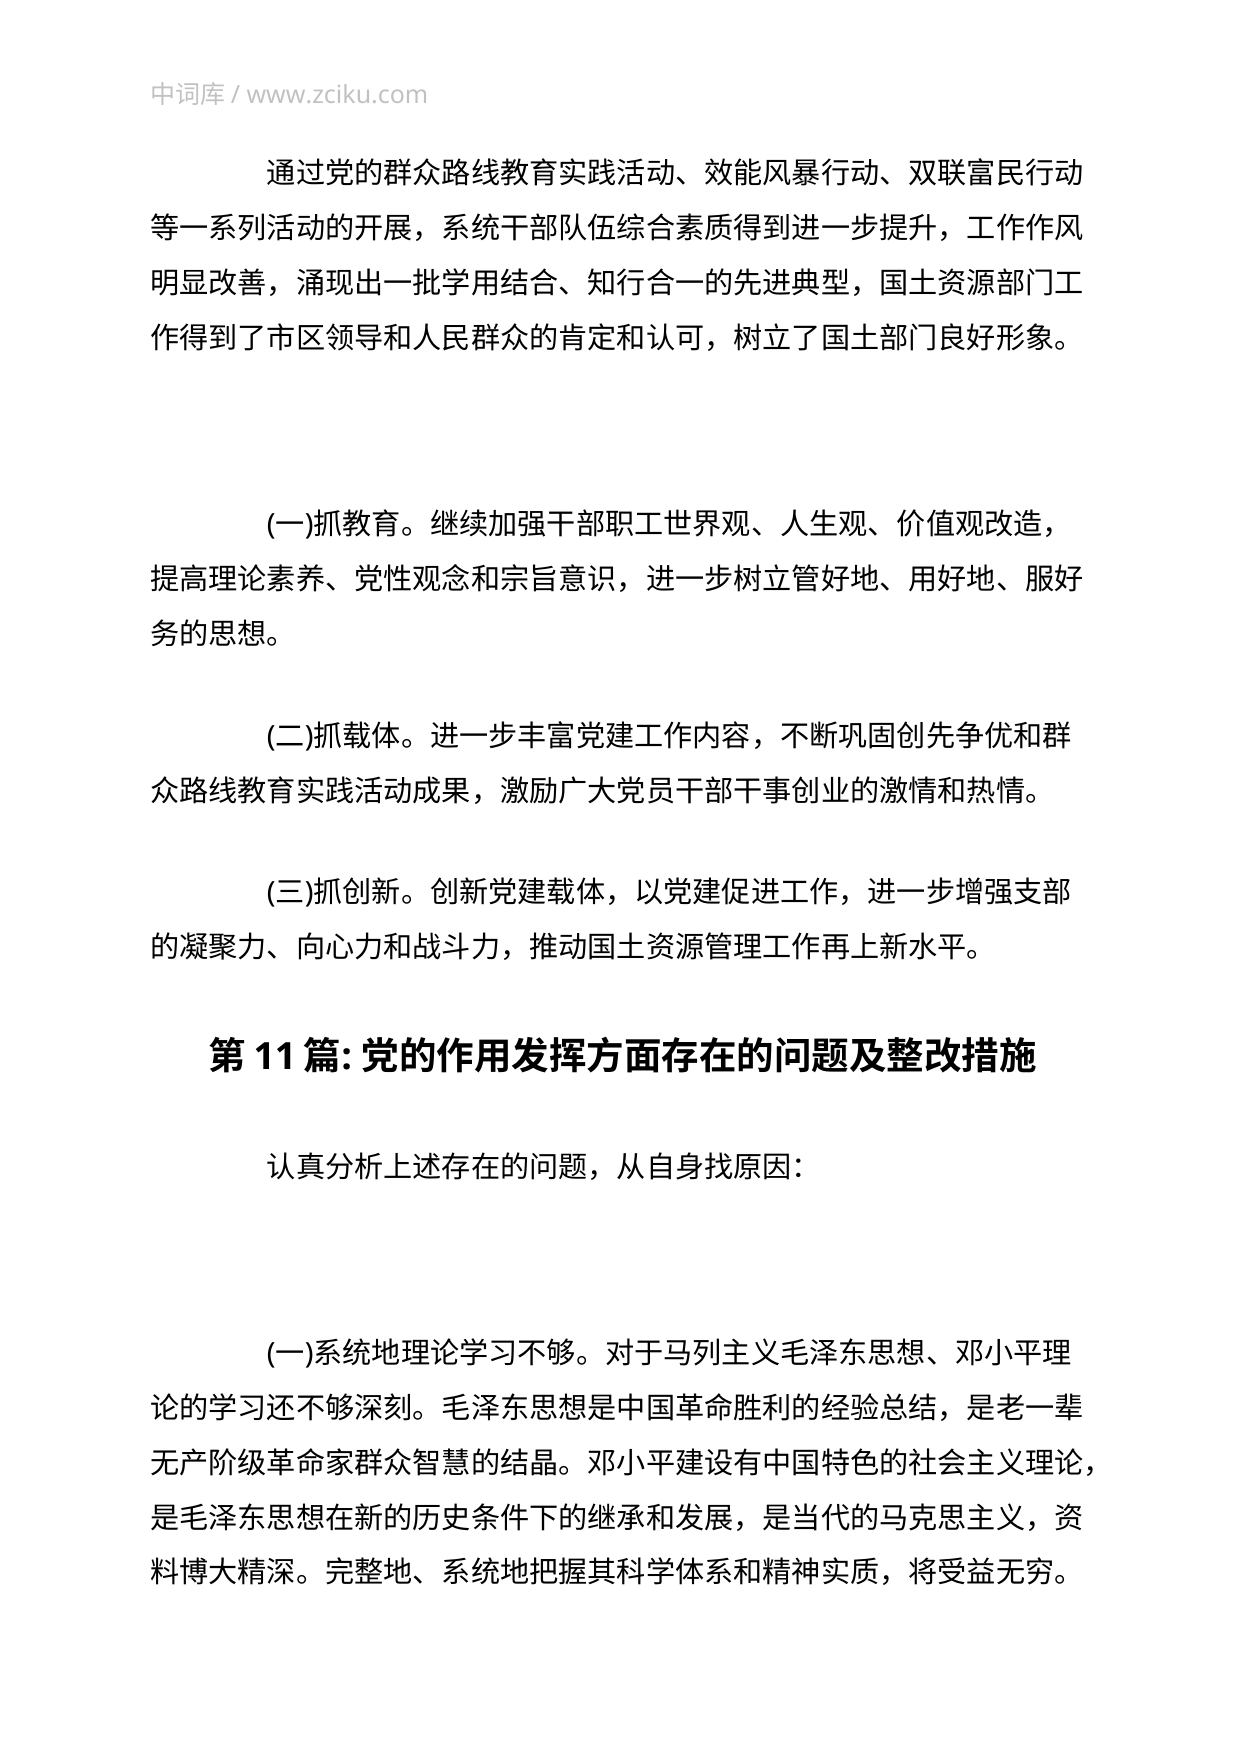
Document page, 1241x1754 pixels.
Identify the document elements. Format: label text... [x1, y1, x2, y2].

text 通过党的群众路线教育实践活动、效能风暴行动、双联富民行动等一系列活动的开展，系统干部队伍综合素质得到进一步提升，工作作风明显改善，涌现出一批学用结合、知行合一的先进典型，国土资源部门工作得到了市区领导和人民群众的肯定和认可，树立了国土部门良好形象。 [150, 150, 1090, 357]
text (一)抓教育。继续加强干部职工世界观、人生观、价值观改造，提高理论素养、党性观念和宗旨意识，进一步树立管好地、用好地、服好务的思想。 [150, 501, 1090, 653]
text 第11篇: 党的作用发挥方面存在的问题及整改措施 [150, 1026, 1090, 1080]
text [150, 1329, 1090, 1591]
text 认真分析上述存在的问题，从自身找原因： [150, 1143, 1090, 1186]
text (三)抓创新。创新党建载体，以党建促进工作，进一步增强支部的凝聚力、向心力和战斗力，推动国土资源管理工作再上新水平。 [150, 869, 1090, 966]
text (二)抓载体。进一步丰富党建工作内容，不断巩固创先争优和群众路线教育实践活动成果，激励广大党员干部干事创业的激情和热情。 [150, 712, 1090, 809]
